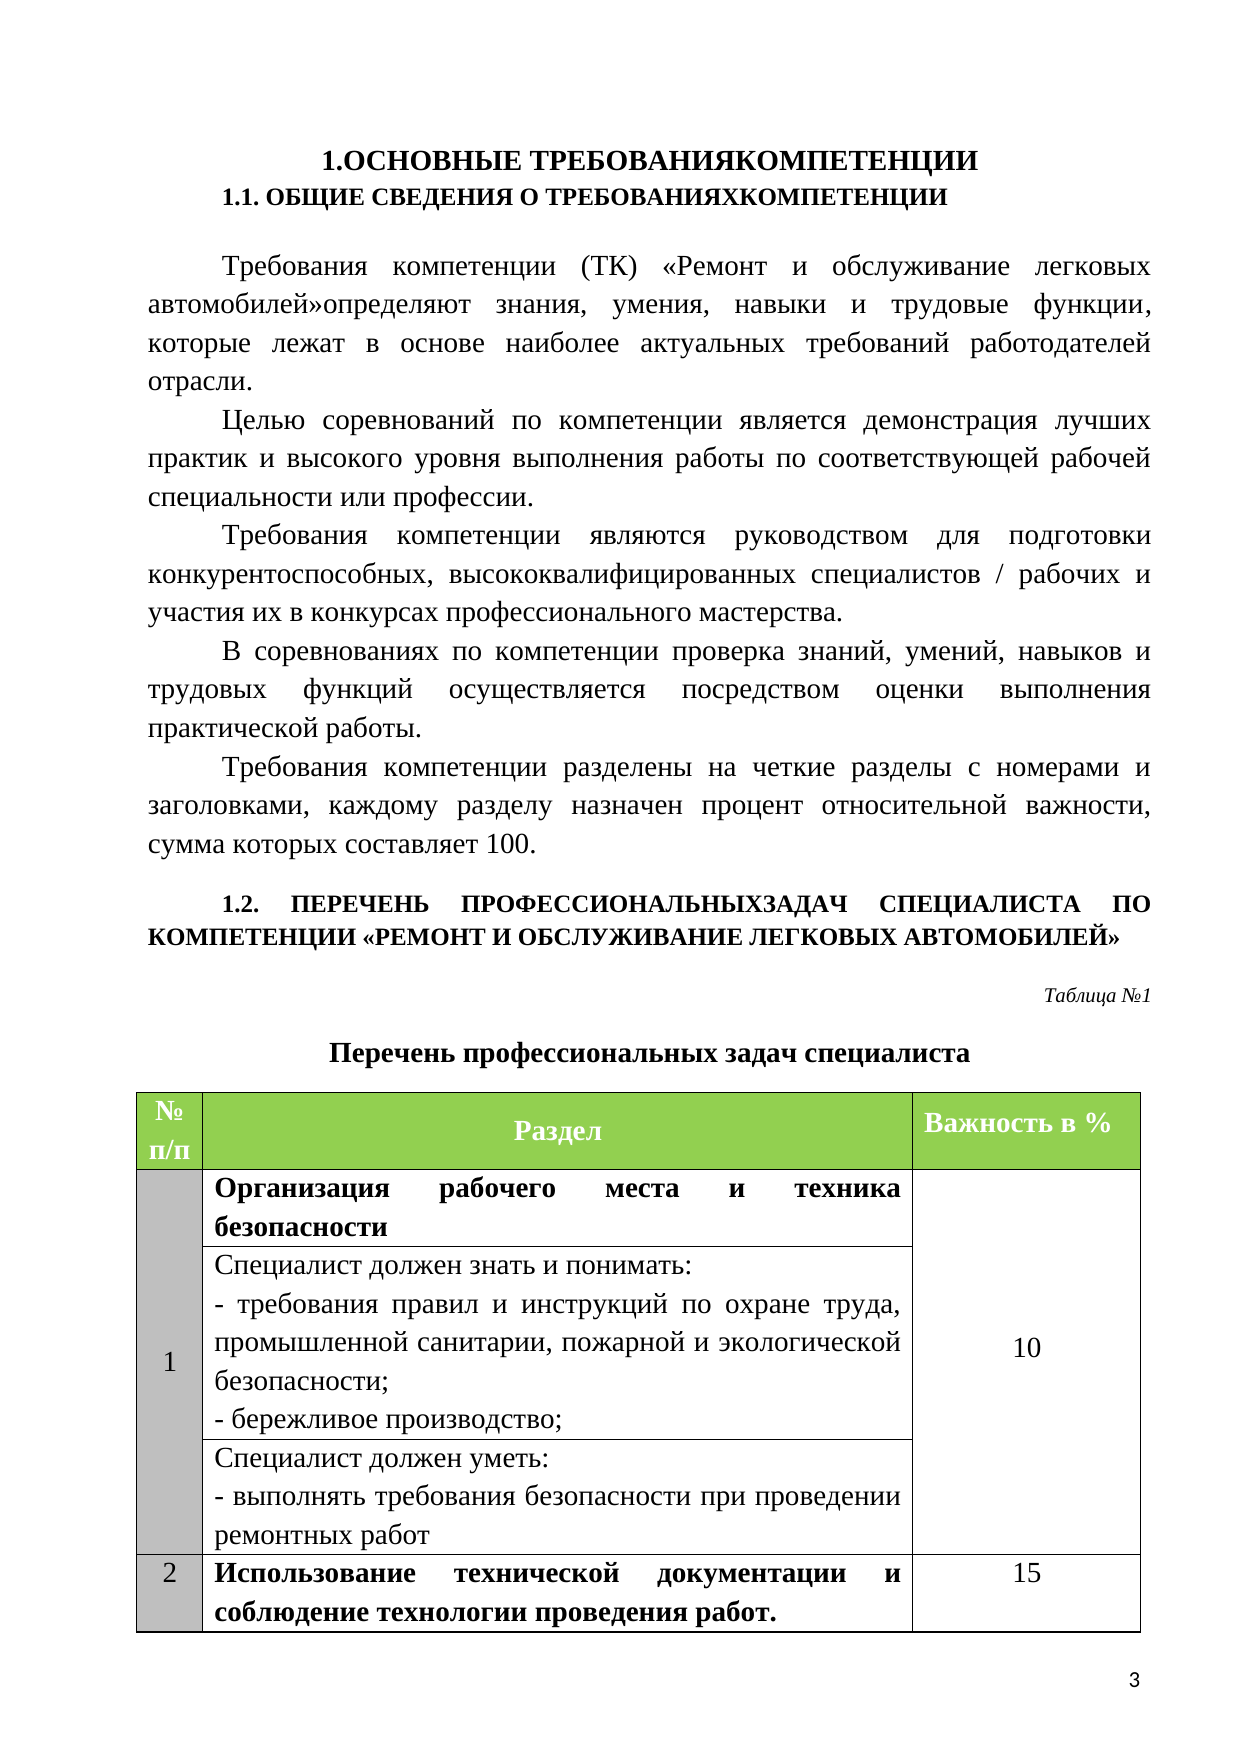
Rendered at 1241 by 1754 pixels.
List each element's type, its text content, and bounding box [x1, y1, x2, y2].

text Таблица №1 [148, 983, 1152, 1007]
text Требования компетенции являются руководством для подготовки конкурентоспособных, высококвалифицированных специалистов / рабочих и участия их в конкурсах профессионального мастерства. [148, 517, 1152, 628]
subtitle 1.2. ПЕРЕЧЕНЬ ПРОФЕССИОНАЛЬНЫХЗАДАЧ СПЕЦИАЛИСТА ПО КОМПЕТЕНЦИИ «РЕМОНТ И ОБСЛУЖИВАНИЕ ЛЕГКОВЫХ АВТОМОБИЛЕЙ» [148, 889, 1152, 951]
table_cell 2 [137, 1555, 202, 1631]
text Требования компетенции (ТК) «Ремонт и обслуживание легковых автомобилей»определяют знания, умения, навыки и трудовые функции, которые лежат в основе наиболее актуальных требований работодателей отрасли. [148, 248, 1152, 397]
table_cell Организация рабочего места и техника безопасности [203, 1170, 912, 1246]
text В соревнованиях по компетенции проверка знаний, умений, навыков и трудовых функций осуществляется посредством оценки выполнения практической работы. [148, 633, 1152, 744]
table_cell Использование технической документации и соблюдение технологии проведения работ. [203, 1555, 912, 1631]
table_cell Специалист должен знать и понимать: - требования правил и инструкций по охране труда, промышленной санитарии, пожарной и экологической безопасности; - бережливое производство; [203, 1247, 912, 1439]
table_cell 1 [137, 1170, 202, 1554]
text 1.1. ОБЩИЕ СВЕДЕНИЯ О ТРЕБОВАНИЯХКОМПЕТЕНЦИИ [148, 182, 1152, 210]
text Требования компетенции разделены на четкие разделы с номерами и заголовками, каждому разделу назначен процент относительной важности, сумма которых составляет 100. [148, 749, 1152, 859]
text 1.ОСНОВНЫЕ ТРЕБОВАНИЯКОМПЕТЕНЦИИ [148, 143, 1152, 177]
table_header № п/п [137, 1093, 202, 1169]
table_header Раздел [203, 1093, 912, 1169]
text Целью соревнований по компетенции является демонстрация лучших практик и высокого уровня выполнения работы по соответствующей рабочей специальности или профессии. [148, 402, 1152, 512]
table_cell Специалист должен уметь: - выполнять требования безопасности при проведении ремонтных работ [203, 1440, 912, 1554]
table_header Важность в % [913, 1093, 1140, 1169]
table_cell 15 [913, 1555, 1140, 1631]
table_cell 10 [913, 1170, 1140, 1554]
text Перечень профессиональных задач специалиста [148, 1035, 1152, 1068]
